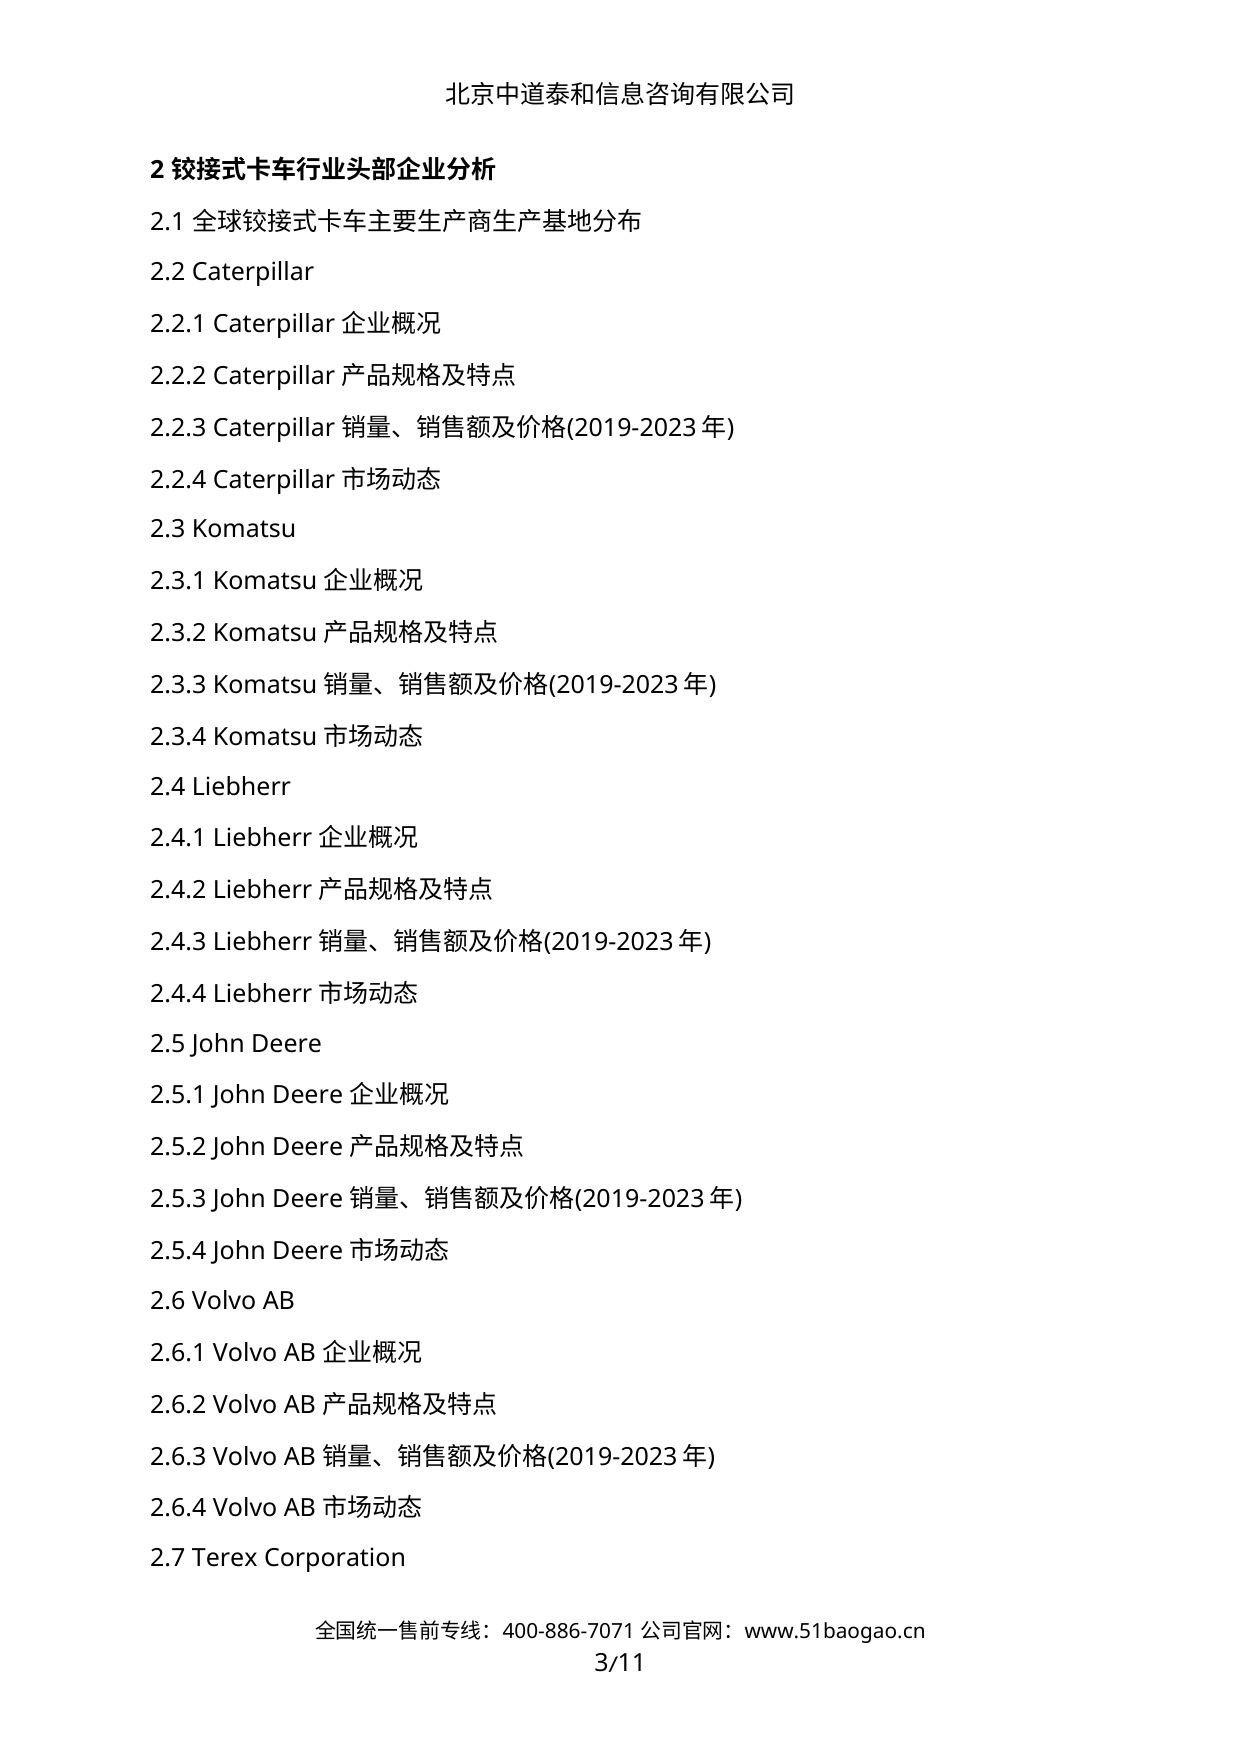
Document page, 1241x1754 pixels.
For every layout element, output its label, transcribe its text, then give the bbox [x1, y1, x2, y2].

text 2.4.4 Liebherr 市场动态 [150, 973, 1090, 1010]
text 2.2.4 Caterpillar 市场动态 [150, 459, 1090, 495]
text 2.2.3 Caterpillar 销量、销售额及价格(2019-2023年) [150, 407, 1090, 443]
text 2.4.3 Liebherr 销量、销售额及价格(2019-2023年) [150, 922, 1090, 958]
text 2.6.3 Volvo AB 销量、销售额及价格(2019-2023年) [150, 1436, 1090, 1472]
text 2.7 Terex Corporation [150, 1540, 1090, 1574]
text 2.6.4 Volvo AB 市场动态 [150, 1488, 1090, 1524]
text 2.2.2 Caterpillar 产品规格及特点 [150, 355, 1090, 392]
text 2.2 Caterpillar [150, 254, 1090, 288]
text 2.3.2 Komatsu 产品规格及特点 [150, 612, 1090, 649]
text 2.4 Liebherr [150, 768, 1090, 802]
text 2.6.2 Volvo AB 产品规格及特点 [150, 1384, 1090, 1420]
text 2.5.2 John Deere 产品规格及特点 [150, 1127, 1090, 1163]
text 2 铰接式卡车行业头部企业分析 [150, 150, 1090, 186]
text 2.5.4 John Deere 市场动态 [150, 1231, 1090, 1267]
text 2.6.1 Volvo AB 企业概况 [150, 1332, 1090, 1368]
text 2.5.1 John Deere 企业概况 [150, 1075, 1090, 1111]
text 2.5.3 John Deere 销量、销售额及价格(2019-2023年) [150, 1179, 1090, 1215]
text 2.3.3 Komatsu 销量、销售额及价格(2019-2023年) [150, 664, 1090, 701]
text 2.4.1 Liebherr 企业概况 [150, 818, 1090, 854]
text 2.2.1 Caterpillar 企业概况 [150, 303, 1090, 340]
text 2.6 Volvo AB [150, 1282, 1090, 1317]
text 2.3 Komatsu [150, 511, 1090, 545]
text 2.3.1 Komatsu 企业概况 [150, 561, 1090, 597]
text 2.4.2 Liebherr 产品规格及特点 [150, 870, 1090, 906]
text 2.1 全球铰接式卡车主要生产商生产基地分布 [150, 202, 1090, 238]
text 2.3.4 Komatsu 市场动态 [150, 716, 1090, 752]
text 2.5 John Deere [150, 1025, 1090, 1059]
